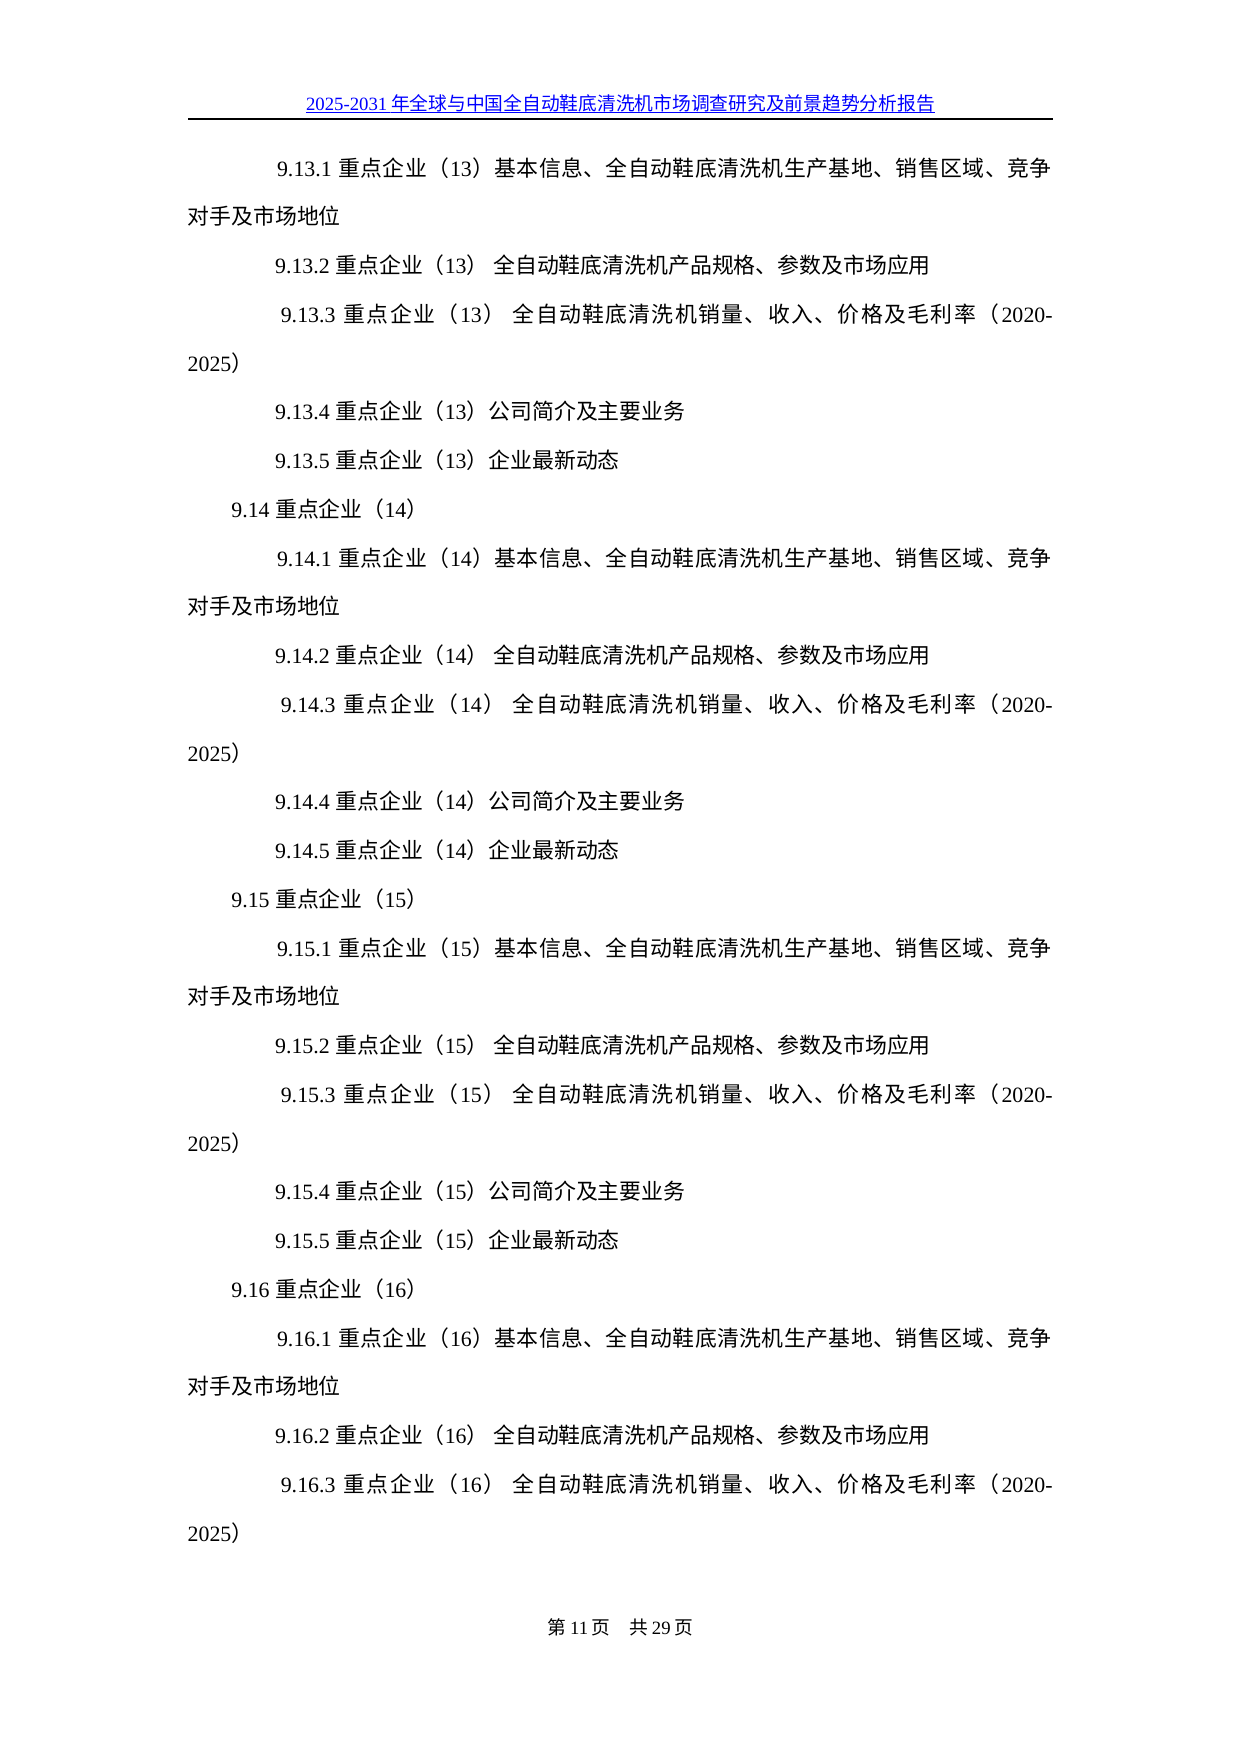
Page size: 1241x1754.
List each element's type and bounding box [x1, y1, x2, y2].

text [187, 150, 1053, 1548]
